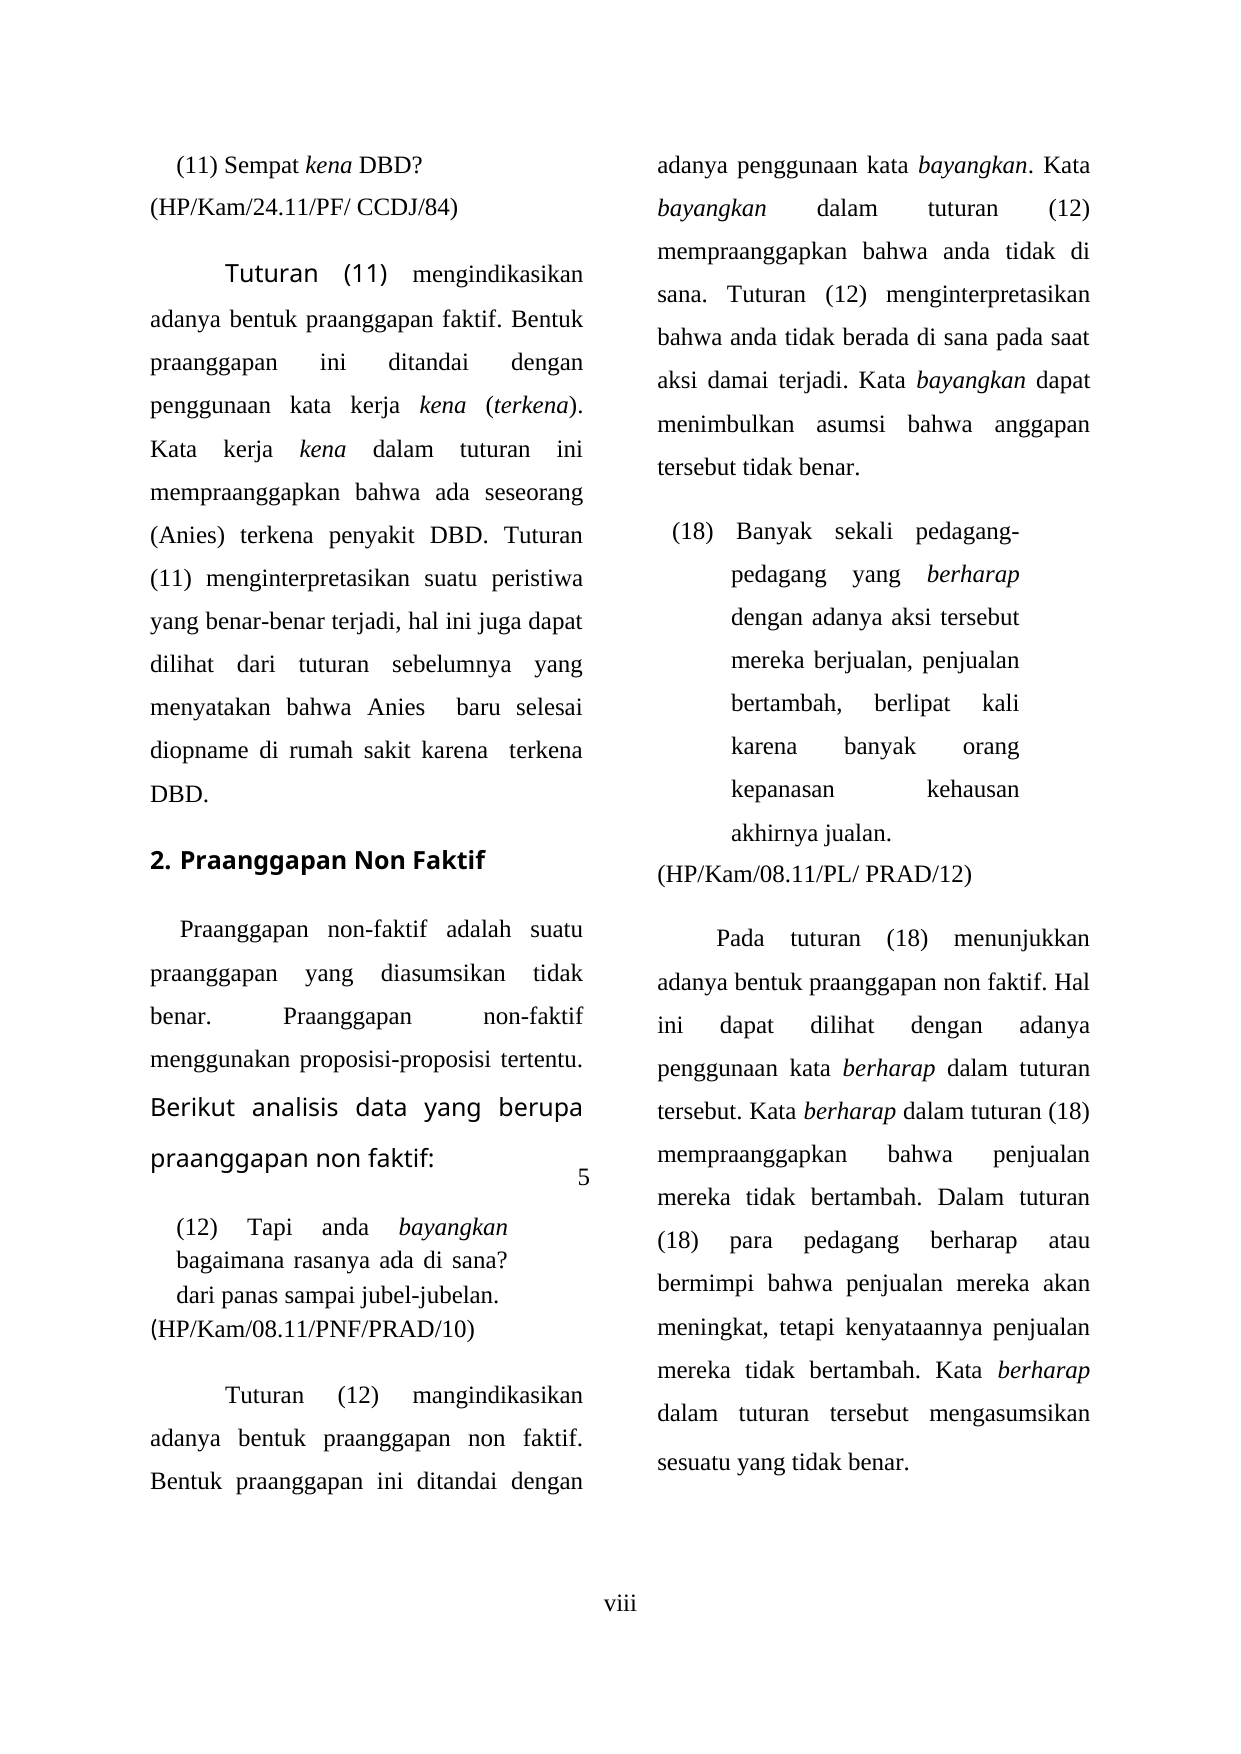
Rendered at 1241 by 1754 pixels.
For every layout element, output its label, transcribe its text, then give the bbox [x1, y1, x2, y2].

text (HP/Kam/08.11/PNF/PRAD/10) [150, 1313, 583, 1344]
text Tuturan (12) mangindikasikan adanya bentuk praanggapan non faktif. Bentuk praanggapan ini ditandai dengan adanya penggunaan kata bayangkan. Kata bayangkan dalam tuturan (12) mempraanggapkan bahwa anda tidak di sana. Tuturan (12) menginterpretasikan bahwa anda tidak berada di sana pada saat aksi damai terjadi. Kata bayangkan dapat menimbulkan asumsi bahwa anggapan tersebut tidak benar. [657, 150, 1090, 481]
list Praanggapan Non Faktif [150, 843, 583, 877]
text (HP/Kam/24.11/PF/ CCDJ/84) [150, 192, 583, 221]
table_header (11) Sempat kena DBD? [165, 150, 530, 192]
text (HP/Kam/08.11/PL/ PRAD/12) [657, 859, 1090, 888]
text Pada tuturan (18) menunjukkan adanya bentuk praanggapan non faktif. Hal ini dapat dilihat dengan adanya penggunaan kata berharap dalam tuturan tersebut. Kata berharap dalam tuturan (18) mempraanggapkan bahwa penjualan mereka tidak bertambah. Dalam tuturan (18) para pedagang berharap atau bermimpi bahwa penjualan mereka akan meningkat, tetapi kenyataannya penjualan mereka tidak bertambah. Kata berharap dalam tuturan tersebut mengasumsikan sesuatu yang tidak benar. [657, 923, 1090, 1478]
table_header (18) Banyak sekali pedagang-pedagang yang berharap dengan adanya aksi tersebut mereka berjualan, penjualan bertambah, berlipat kali karena banyak orang kepanasan kehausan akhirnya jualan. [672, 516, 1031, 859]
text Praanggapan non-faktif adalah suatu praanggapan yang diasumsikan tidak benar. Praanggapan non-faktif menggunakan proposisi-proposisi tertentu. Berikut analisis data yang berupa praanggapan non faktif: [150, 914, 583, 1175]
text Tuturan (12) mangindikasikan adanya bentuk praanggapan non faktif. Bentuk praanggapan ini ditandai dengan adanya penggunaan kata bayangkan. Kata bayangkan dalam tuturan (12) mempraanggapkan bahwa anda tidak di sana. Tuturan (12) menginterpretasikan bahwa anda tidak berada di sana pada saat aksi damai terjadi. Kata bayangkan dapat menimbulkan asumsi bahwa anggapan tersebut tidak benar. [150, 1380, 583, 1495]
table_header (12) Tapi anda bayangkan bagaimana rasanya ada di sana? dari panas sampai jubel-jubelan. [165, 1213, 519, 1313]
text Tuturan (11) mengindikasikan adanya bentuk praanggapan faktif. Bentuk praanggapan ini ditandai dengan penggunaan kata kerja kena (terkena). Kata kerja kena dalam tuturan ini mempraanggapkan bahwa ada seseorang (Anies) terkena penyakit DBD. Tuturan (11) menginterpretasikan suatu peristiwa yang benar-benar terjadi, hal ini juga dapat dilihat dari tuturan sebelumnya yang menyatakan bahwa Anies baru selesai diopname di rumah sakit karena terkena DBD. [150, 256, 583, 807]
